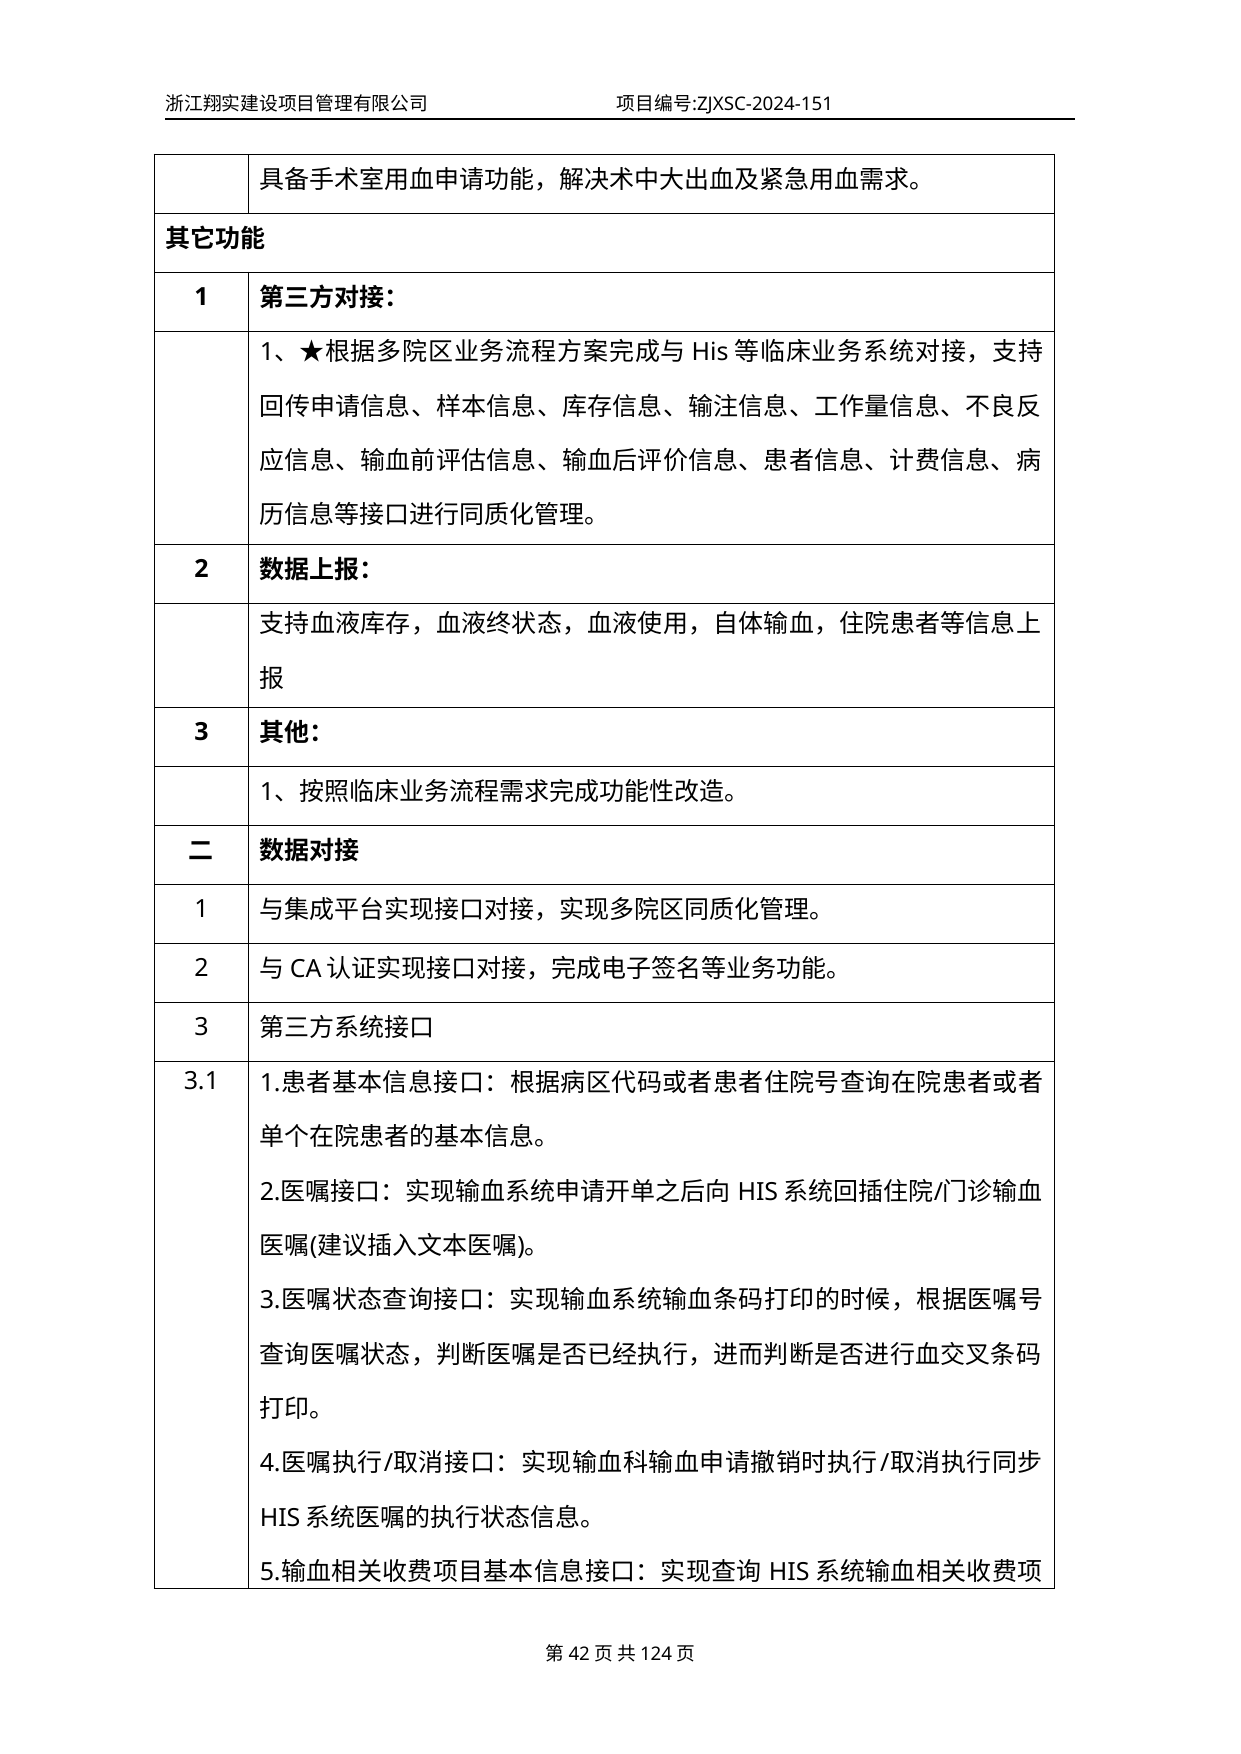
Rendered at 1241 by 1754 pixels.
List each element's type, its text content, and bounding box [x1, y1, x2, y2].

table_cell 2 [155, 944, 248, 1002]
table_cell 2 [155, 545, 248, 603]
table_cell [155, 767, 248, 825]
table_cell 3.1 [155, 1062, 248, 1588]
table_cell 其它功能 [155, 214, 1054, 272]
table_cell [155, 332, 248, 544]
table_cell 具备手术室用血申请功能，解决术中大出血及紧急用血需求。 [249, 155, 1054, 213]
table_cell 二 [155, 826, 248, 884]
table_cell 其他： [249, 708, 1054, 766]
table_cell 与CA认证实现接口对接，完成电子签名等业务功能。 [249, 944, 1054, 1002]
table_cell 3 [155, 708, 248, 766]
table_cell [155, 155, 248, 213]
table_cell 1 [155, 885, 248, 943]
table_cell 数据对接 [249, 826, 1054, 884]
table_cell 与集成平台实现接口对接，实现多院区同质化管理。 [249, 885, 1054, 943]
table_cell 数据上报： [249, 545, 1054, 603]
table_cell ★根据多院区业务流程方案完成与His等临床业务系统对接，支持回传申请信息、样本信息、库存信息、输注信息、工作量信息、不良反应信息、输血前评估信息、输血后评价信息、患者信息、计费信息、病历信息等接口进行同质化管理。 [249, 332, 1054, 544]
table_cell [249, 1062, 1054, 1588]
table_cell 1、按照临床业务流程需求完成功能性改造。 [249, 767, 1054, 825]
table_cell 支持血液库存，血液终状态，血液使用，自体输血，住院患者等信息上报 [249, 604, 1054, 707]
table_cell 第三方对接： [249, 273, 1054, 331]
table_cell 第三方系统接口 [249, 1003, 1054, 1061]
table_cell [155, 604, 248, 707]
table_cell 3 [155, 1003, 248, 1061]
table_cell 1 [155, 273, 248, 331]
